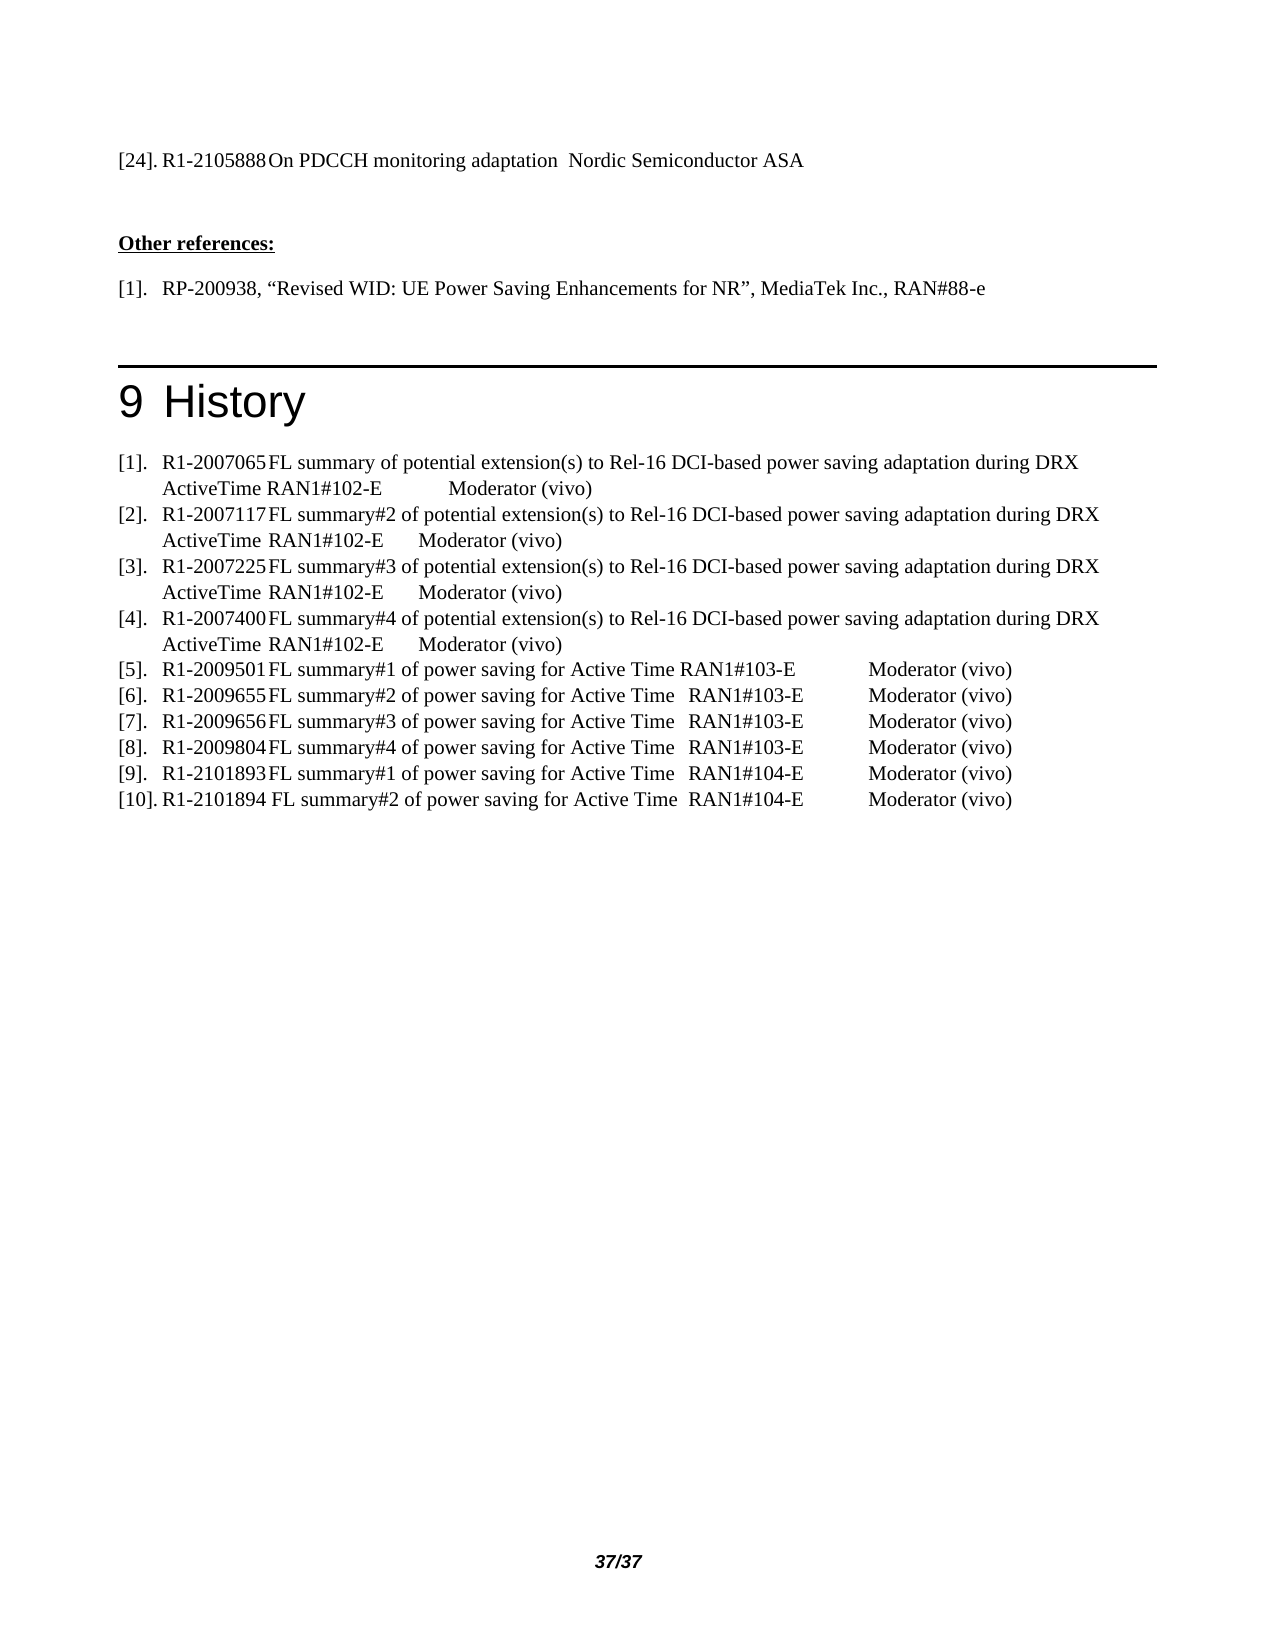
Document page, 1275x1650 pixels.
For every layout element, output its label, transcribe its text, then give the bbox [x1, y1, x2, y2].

subtitle History [118, 368, 1157, 427]
list R1-2007400 FL summary#4 of potential extension(s) to Rel-16 DCI-based power saving adaptation during DRX ActiveTime RAN1#102-E Moderator (vivo) [118, 606, 1157, 656]
list R1-2101893 FL summary#1 of power saving for Active Time RAN1#104-E Moderator (vivo) [118, 761, 1157, 785]
list R1-2009656 FL summary#3 of power saving for Active Time RAN1#103-E Moderator (vivo) [118, 709, 1157, 733]
list R1-2007065 FL summary of potential extension(s) to Rel-16 DCI-based power saving adaptation during DRX ActiveTime RAN1#102-E Moderator (vivo) [118, 450, 1157, 500]
list R1-2007117 FL summary#2 of potential extension(s) to Rel-16 DCI-based power saving adaptation during DRX ActiveTime RAN1#102-E Moderator (vivo) [118, 502, 1157, 552]
list R1-2105888 On PDCCH monitoring adaptation Nordic Semiconductor ASA [118, 148, 1157, 172]
list R1-2101894 FL summary#2 of power saving for Active Time RAN1#104-E Moderator (vivo) [118, 787, 1157, 811]
list R1-2009655 FL summary#2 of power saving for Active Time RAN1#103-E Moderator (vivo) [118, 683, 1157, 707]
list RP-200938, “Revised WID: UE Power Saving Enhancements for NR”, MediaTek Inc., RAN#88-e [118, 276, 1157, 299]
list R1-2007225 FL summary#3 of potential extension(s) to Rel-16 DCI-based power saving adaptation during DRX ActiveTime RAN1#102-E Moderator (vivo) [118, 554, 1157, 604]
list R1-2009501 FL summary#1 of power saving for Active Time RAN1#103-E Moderator (vivo) [118, 657, 1157, 681]
text Other references: [118, 231, 1157, 255]
list R1-2009804 FL summary#4 of power saving for Active Time RAN1#103-E Moderator (vivo) [118, 735, 1157, 759]
